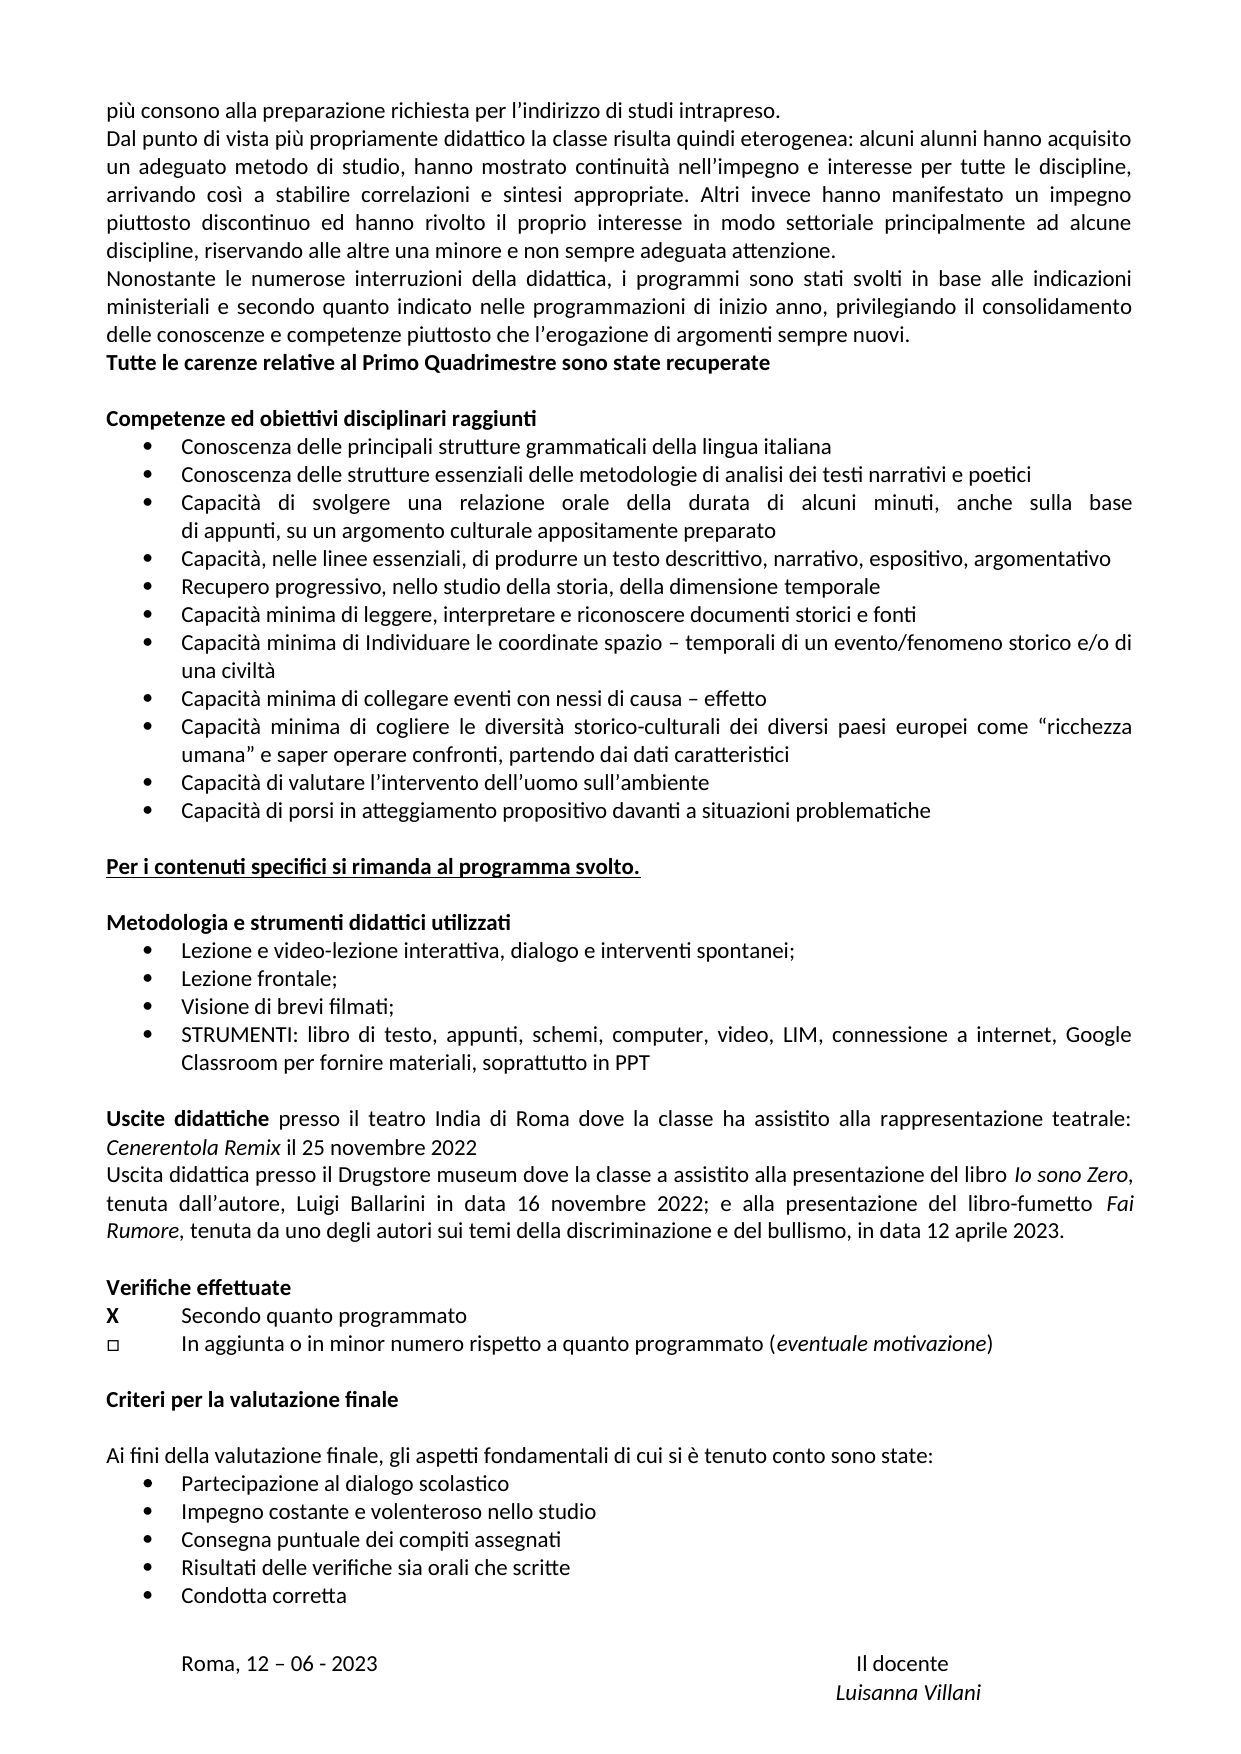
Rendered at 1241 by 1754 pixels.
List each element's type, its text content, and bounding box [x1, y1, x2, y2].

list Capacità minima di Individuare le coordinate spazio – temporali di un evento/fenomeno storico e/o di una civiltà [144, 628, 1134, 684]
list Capacità minima di leggere, interpretare e riconoscere documenti storici e fonti [144, 600, 1134, 628]
list Visione di brevi filmati; [144, 992, 1134, 1021]
list Conoscenza delle principali strutture grammaticali della lingua italiana [144, 432, 1134, 460]
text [106, 96, 1134, 124]
list Lezione frontale; [144, 964, 1134, 992]
list Risultati delle verifiche sia orali che scritte [144, 1553, 1134, 1581]
text Roma, 12 – 06 - 2023 Il docente [181, 1649, 1134, 1678]
list Capacità, nelle linee essenziali, di produrre un testo descrittivo, narrativo, espositivo, argomentativo [144, 544, 1134, 572]
text Nonostante le numerose interruzioni della didattica, i programmi sono stati svolti in base alle indicazioni ministeriali e secondo quanto indicato nelle programmazioni di inizio anno, privilegiando il consolidamento delle conoscenze e competenze piuttosto che l’erogazione di argomenti sempre nuovi. [106, 264, 1134, 348]
list Capacità minima di collegare eventi con nessi di causa – effetto [144, 684, 1134, 712]
text X Secondo quanto programmato [106, 1301, 1134, 1329]
text Uscite didattiche presso il teatro India di Roma dove la classe ha assistito alla rappresentazione teatrale: Cenerentola Remix il 25 novembre 2022 [106, 1104, 1134, 1161]
text Verifiche effettuate [106, 1273, 1134, 1301]
text Competenze ed obiettivi disciplinari raggiunti [106, 404, 1134, 432]
text Dal punto di vista più propriamente didattico la classe risulta quindi eterogenea: alcuni alunni hanno acquisito un adeguato metodo di studio, hanno mostrato continuità nell’impegno e interesse per tutte le discipline, arrivando così a stabilire correlazioni e sintesi appropriate. Altri invece hanno manifestato un impegno piuttosto discontinuo ed hanno rivolto il proprio interesse in modo settoriale principalmente ad alcune discipline, riservando alle altre una minore e non sempre adeguata attenzione. [106, 124, 1134, 264]
list Partecipazione al dialogo scolastico [144, 1469, 1134, 1497]
text Uscita didattica presso il Drugstore museum dove la classe a assistito alla presentazione del libro Io sono Zero, tenuta dall’autore, Luigi Ballarini in data 16 novembre 2022; e alla presentazione del libro-fumetto Fai Rumore, tenuta da uno degli autori sui temi della discriminazione e del bullismo, in data 12 aprile 2023. [106, 1161, 1134, 1245]
text □ In aggiunta o in minor numero rispetto a quanto programmato (eventuale motivazione) [106, 1329, 1134, 1357]
text Criteri per la valutazione finale [106, 1385, 1134, 1413]
list Conoscenza delle strutture essenziali delle metodologie di analisi dei testi narrativi e poetici [144, 460, 1134, 488]
text Luisanna Villani [181, 1678, 1134, 1706]
list Capacità di porsi in atteggiamento propositivo davanti a situazioni problematiche [144, 796, 1134, 824]
text Per i contenuti specifici si rimanda al programma svolto. [106, 852, 1134, 880]
text Tutte le carenze relative al Primo Quadrimestre sono state recuperate [106, 348, 1134, 376]
list Recupero progressivo, nello studio della storia, della dimensione temporale [144, 572, 1134, 600]
text Metodologia e strumenti didattici utilizzati [106, 908, 1134, 936]
list STRUMENTI: libro di testo, appunti, schemi, computer, video, LIM, connessione a internet, Google Classroom per fornire materiali, soprattutto in PPT [144, 1021, 1134, 1077]
text Ai fini della valutazione finale, gli aspetti fondamentali di cui si è tenuto conto sono state: [106, 1441, 1134, 1469]
list Impegno costante e volenteroso nello studio [144, 1497, 1134, 1525]
list Capacità di svolgere una relazione orale della durata di alcuni minuti, anche sulla base di appunti, su un argomento culturale appositamente preparato [144, 488, 1134, 544]
list Capacità di valutare l’intervento dell’uomo sull’ambiente [144, 768, 1134, 796]
list Consegna puntuale dei compiti assegnati [144, 1525, 1134, 1553]
list Capacità minima di cogliere le diversità storico-culturali dei diversi paesi europei come “ricchezza umana” e saper operare confronti, partendo dai dati caratteristici [144, 712, 1134, 768]
list Condotta corretta [144, 1581, 1134, 1609]
list Lezione e video-lezione interattiva, dialogo e interventi spontanei; [144, 936, 1134, 964]
